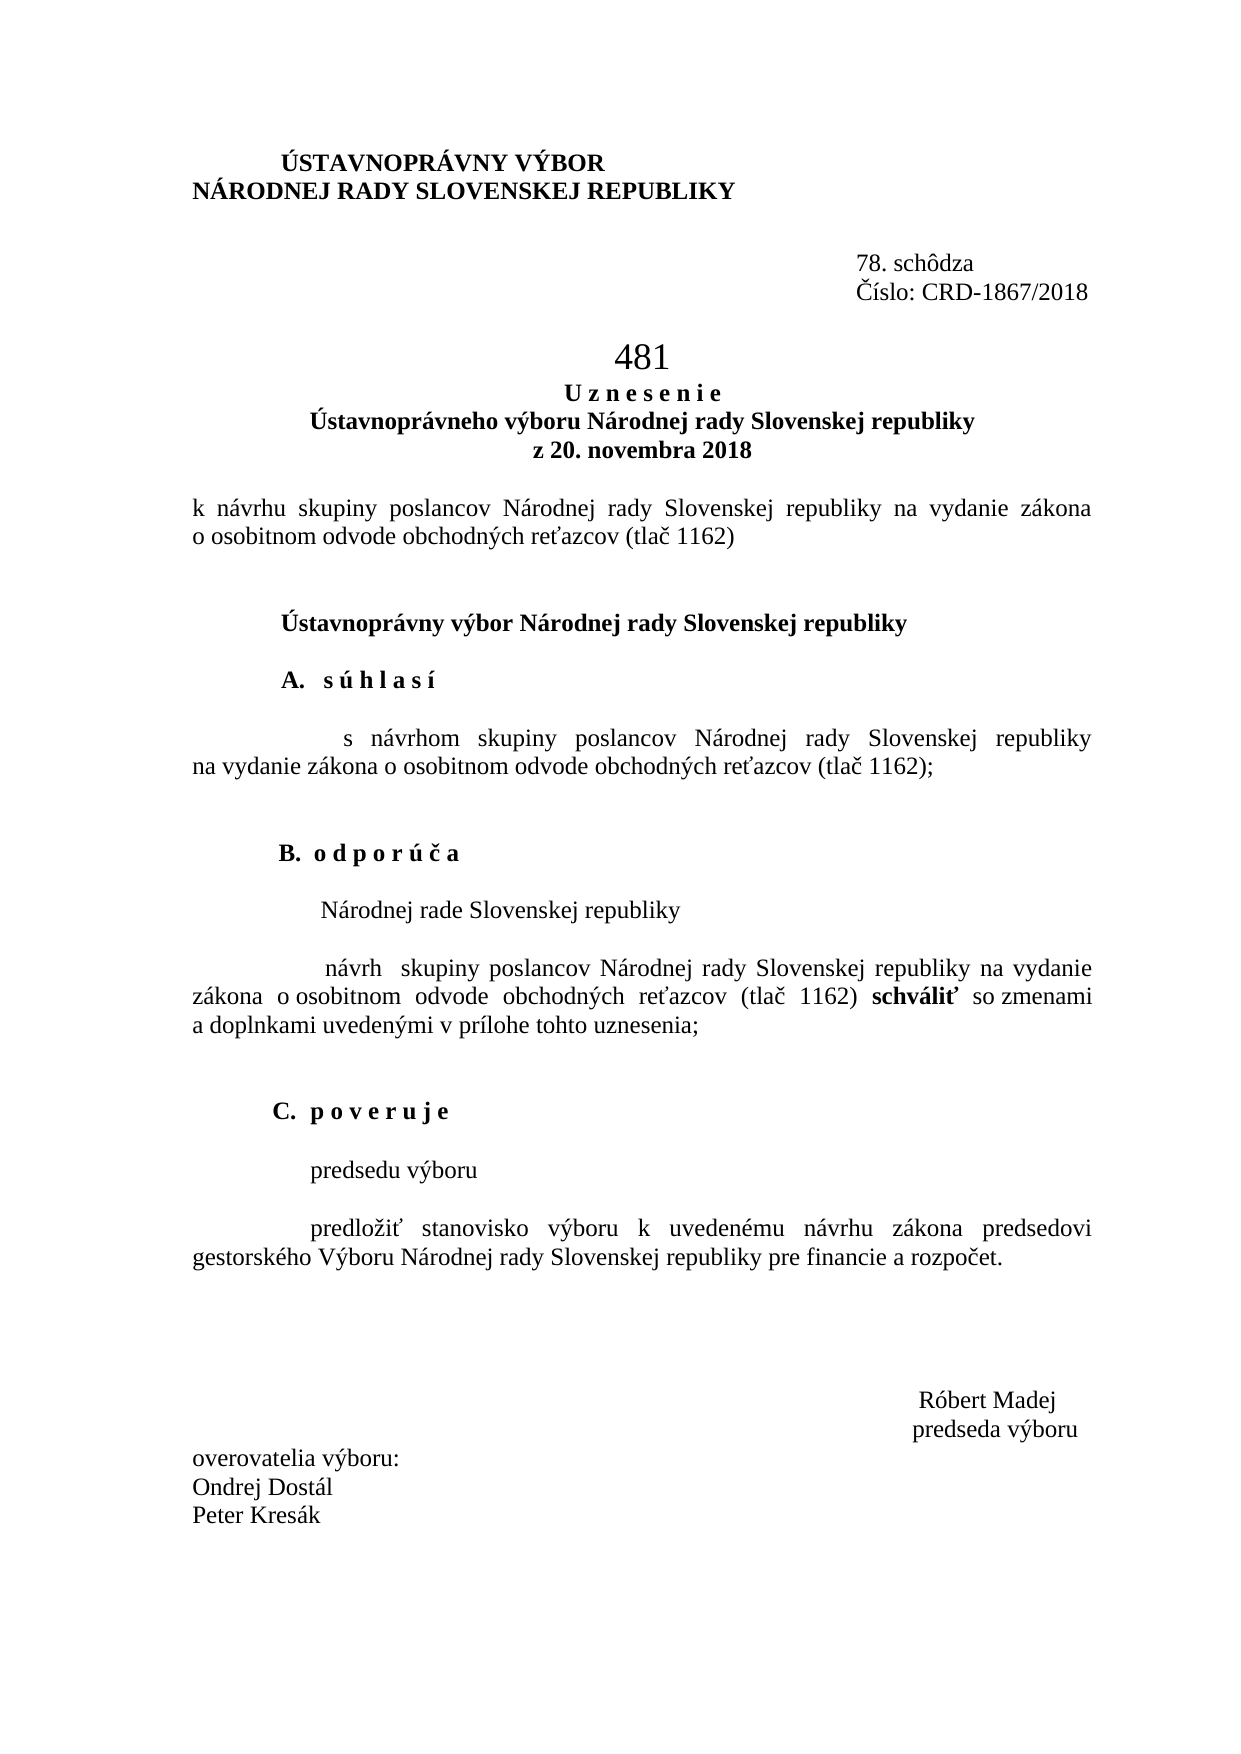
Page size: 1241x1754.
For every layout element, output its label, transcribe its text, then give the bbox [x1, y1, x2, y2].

text Národnej rade Slovenskej republiky [192, 895, 1093, 924]
text z 20. novembra 2018 [192, 435, 1093, 464]
text predsedu výboru [192, 1156, 1093, 1184]
text predseda výboru [782, 1414, 1093, 1443]
text Číslo: CRD-1867/2018 [773, 277, 1093, 306]
text predložiť stanovisko výboru k uvedenému návrhu zákona predsedovi gestorského Výboru Národnej rady Slovenskej republiky pre financie a rozpočet. [192, 1213, 1093, 1271]
text k návrhu skupiny poslancov Národnej rady Slovenskej republiky na vydanie zákona o osobitnom odvode obchodných reťazcov (tlač 1162) [192, 493, 1093, 550]
text s návrhom skupiny poslancov Národnej rady Slovenskej republiky na vydanie zákona o osobitnom odvode obchodných reťazcov (tlač 1162); [192, 723, 1093, 780]
text 481 [192, 334, 1093, 378]
subtitle ÚSTAVNOPRÁVNY VÝBOR [281, 148, 1093, 176]
text 78. schôdza [192, 248, 1093, 277]
text overovatelia výboru: [192, 1443, 1093, 1472]
text C. p o v e r u j e [192, 1096, 1093, 1125]
text U z n e s e n i e [192, 378, 1093, 406]
text Peter Kresák [192, 1501, 1093, 1529]
text B. o d p o r ú č a [192, 838, 1093, 866]
text Ondrej Dostál [192, 1472, 1093, 1501]
text Ústavnoprávneho výboru Národnej rady Slovenskej republiky [192, 406, 1093, 435]
text NÁRODNEJ RADY SLOVENSKEJ REPUBLIKY [192, 176, 1093, 205]
list s ú h l a s í [281, 665, 1093, 694]
text Róbert Madej [192, 1386, 1093, 1414]
text Ústavnoprávny výbor Národnej rady Slovenskej republiky [192, 608, 1093, 636]
text návrh skupiny poslancov Národnej rady Slovenskej republiky na vydanie zákona o osobitnom odvode obchodných reťazcov (tlač 1162) schváliť so zmenami a doplnkami uvedenými v prílohe tohto uznesenia; [192, 953, 1093, 1039]
